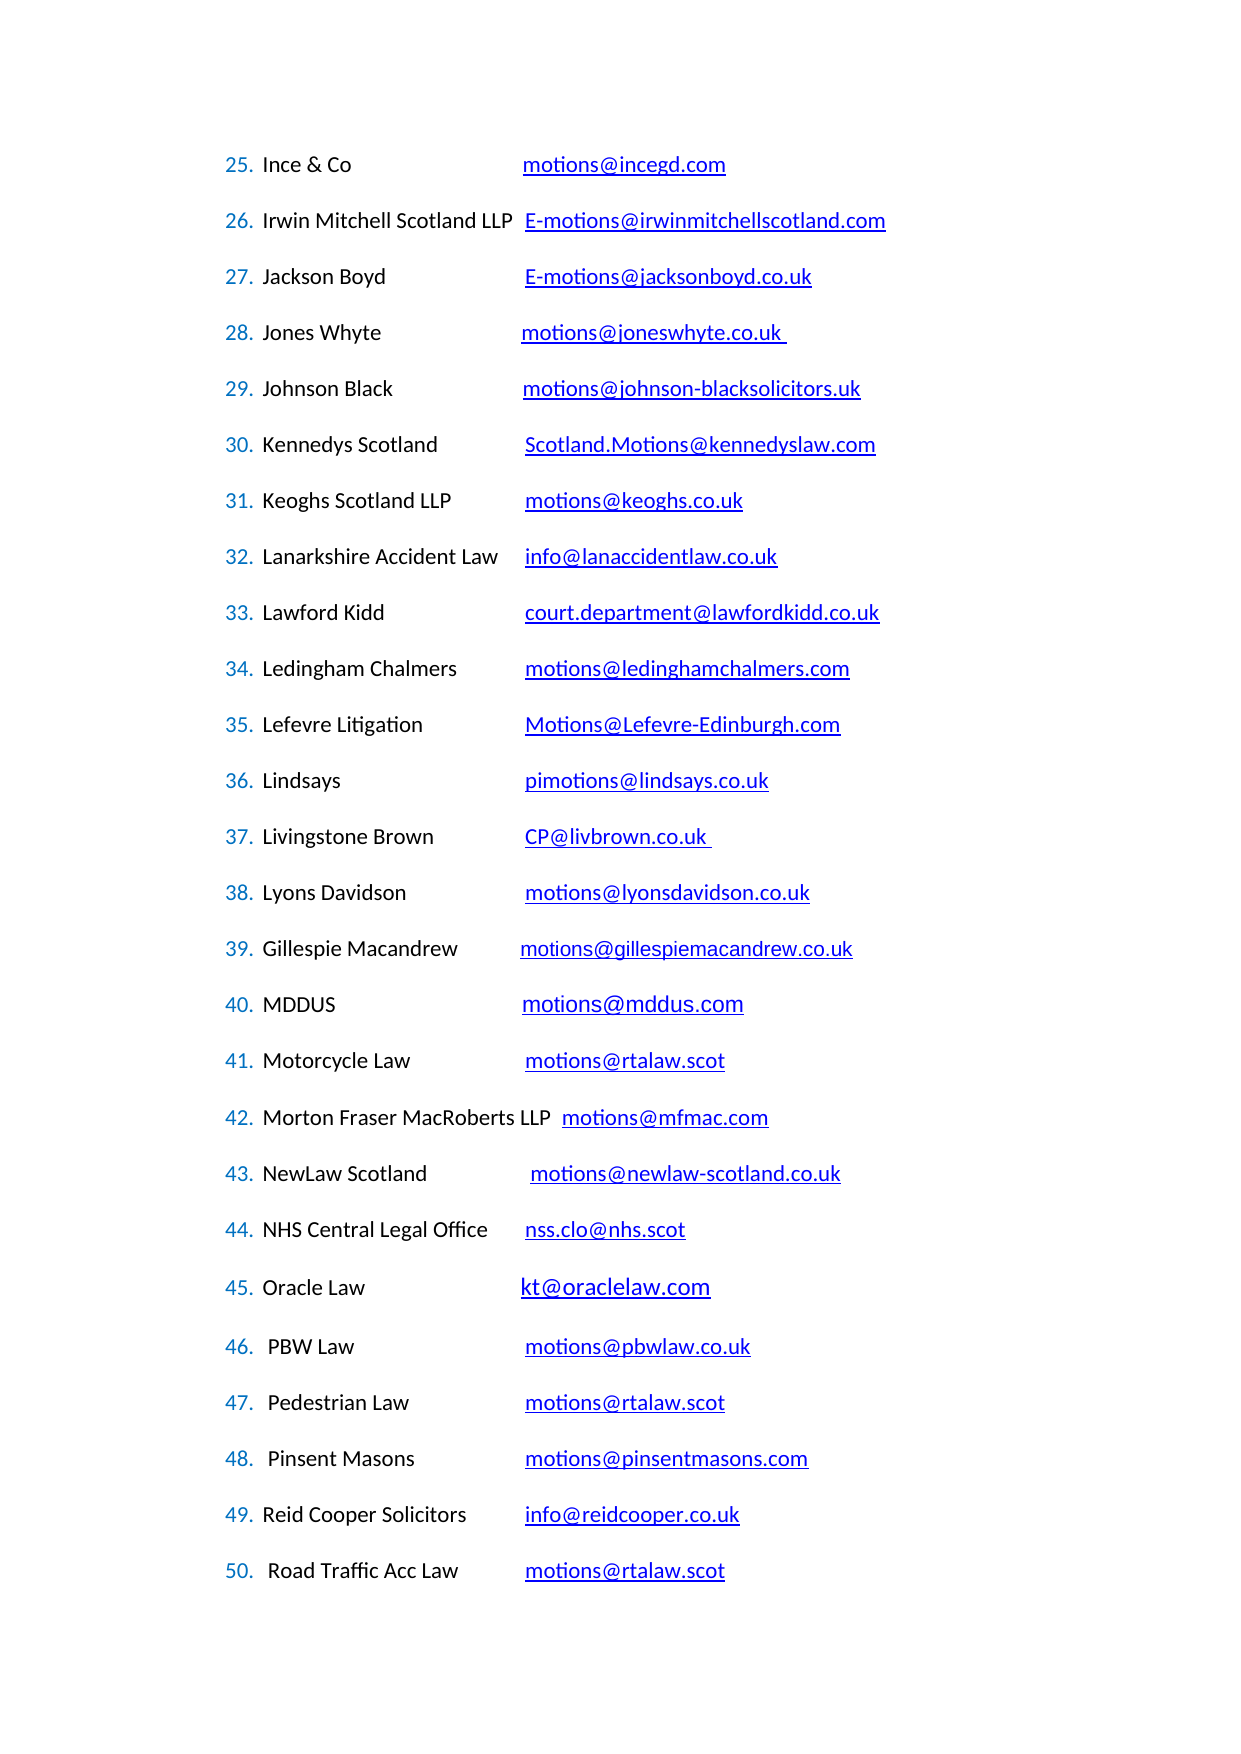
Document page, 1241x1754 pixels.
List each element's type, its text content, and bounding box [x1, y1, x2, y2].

list Pedestrian Law motions@rtalaw.scot [225, 1388, 1090, 1416]
list Jones Whyte motions@joneswhyte.co.uk [225, 318, 1090, 346]
list Livingstone Brown CP@livbrown.co.uk [225, 822, 1090, 851]
list Keoghs Scotland LLP motions@keoghs.co.uk [225, 486, 1090, 514]
list NHS Central Legal Office nss.clo@nhs.scot [225, 1215, 1090, 1243]
list Lindsays pimotions@lindsays.co.uk [225, 766, 1090, 794]
list MDDUS motions@mddus.com [225, 991, 1090, 1019]
list Oracle Law kt@oraclelaw.com [225, 1271, 1090, 1301]
list Pinsent Masons motions@pinsentmasons.com [225, 1444, 1090, 1472]
list Irwin Mitchell Scotland LLP E-motions@irwinmitchellscotland.com [225, 206, 1090, 234]
list Kennedys Scotland Scotland.Motions@kennedyslaw.com [225, 430, 1090, 458]
list Ledingham Chalmers motions@ledinghamchalmers.com [225, 654, 1090, 682]
list Jackson Boyd E-motions@jacksonboyd.co.uk [225, 262, 1090, 290]
list Motorcycle Law motions@rtalaw.scot [225, 1047, 1090, 1075]
list Road Traffic Acc Law motions@rtalaw.scot [225, 1556, 1090, 1584]
list Lefevre Litigation Motions@Lefevre-Edinburgh.com [225, 710, 1090, 738]
list NewLaw Scotland motions@newlaw-scotland.co.uk [225, 1159, 1090, 1187]
list Ince & Co motions@incegd.com [225, 150, 1090, 178]
list Johnson Black motions@johnson-blacksolicitors.uk [225, 374, 1090, 402]
list Gillespie Macandrew motions@gillespiemacandrew.co.uk [225, 934, 1090, 963]
list Lyons Davidson motions@lyonsdavidson.co.uk [225, 878, 1090, 907]
list Morton Fraser MacRoberts LLP motions@mfmac.com [225, 1103, 1090, 1131]
list Reid Cooper Solicitors info@reidcooper.co.uk [225, 1500, 1090, 1528]
list PBW Law motions@pbwlaw.co.uk [225, 1332, 1090, 1360]
list Lanarkshire Accident Law info@lanaccidentlaw.co.uk [225, 542, 1090, 570]
list Lawford Kidd court.department@lawfordkidd.co.uk [225, 598, 1090, 626]
